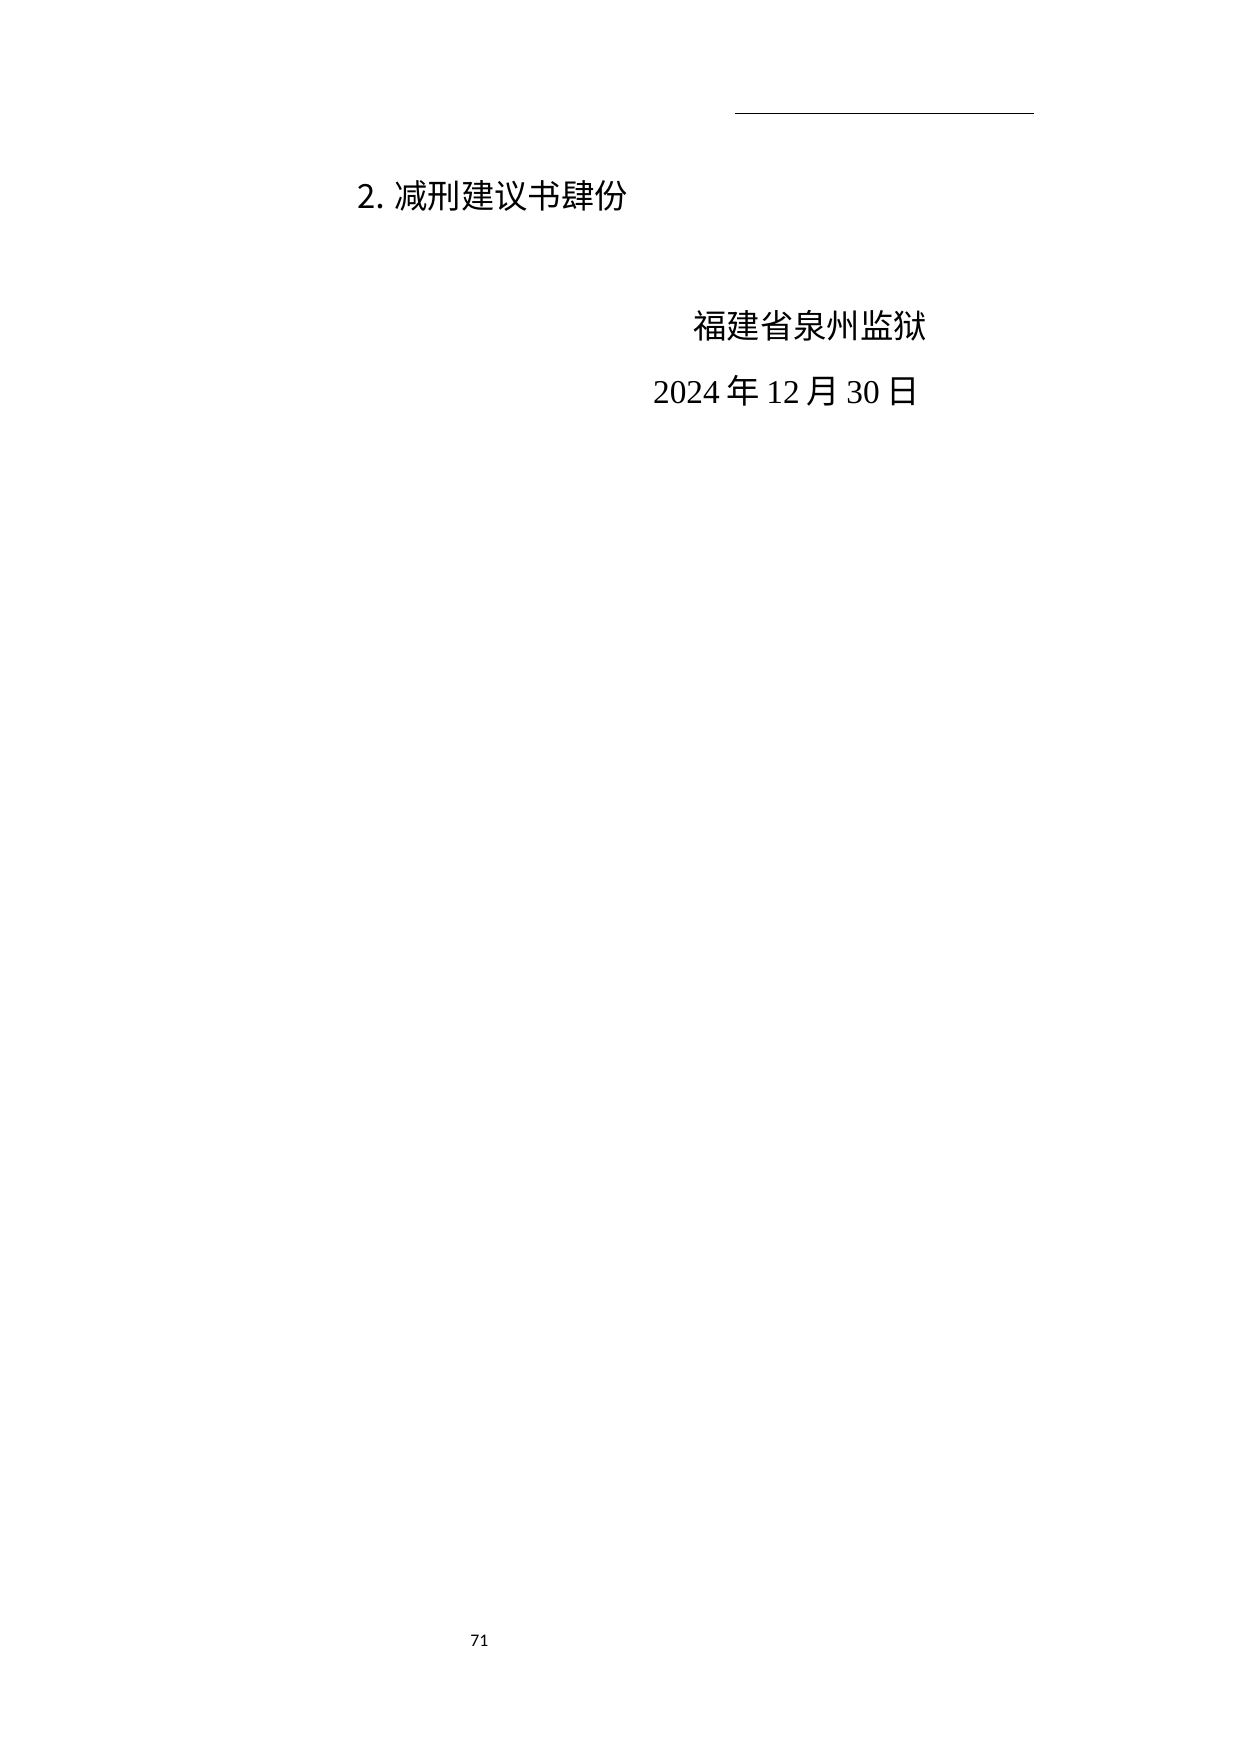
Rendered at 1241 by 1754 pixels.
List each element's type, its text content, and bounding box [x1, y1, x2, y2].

text 2024年12月30日 [187, 357, 919, 422]
text 福建省泉州监狱 [187, 292, 926, 357]
text ⒉减刑建议书肆份 [187, 162, 1058, 227]
